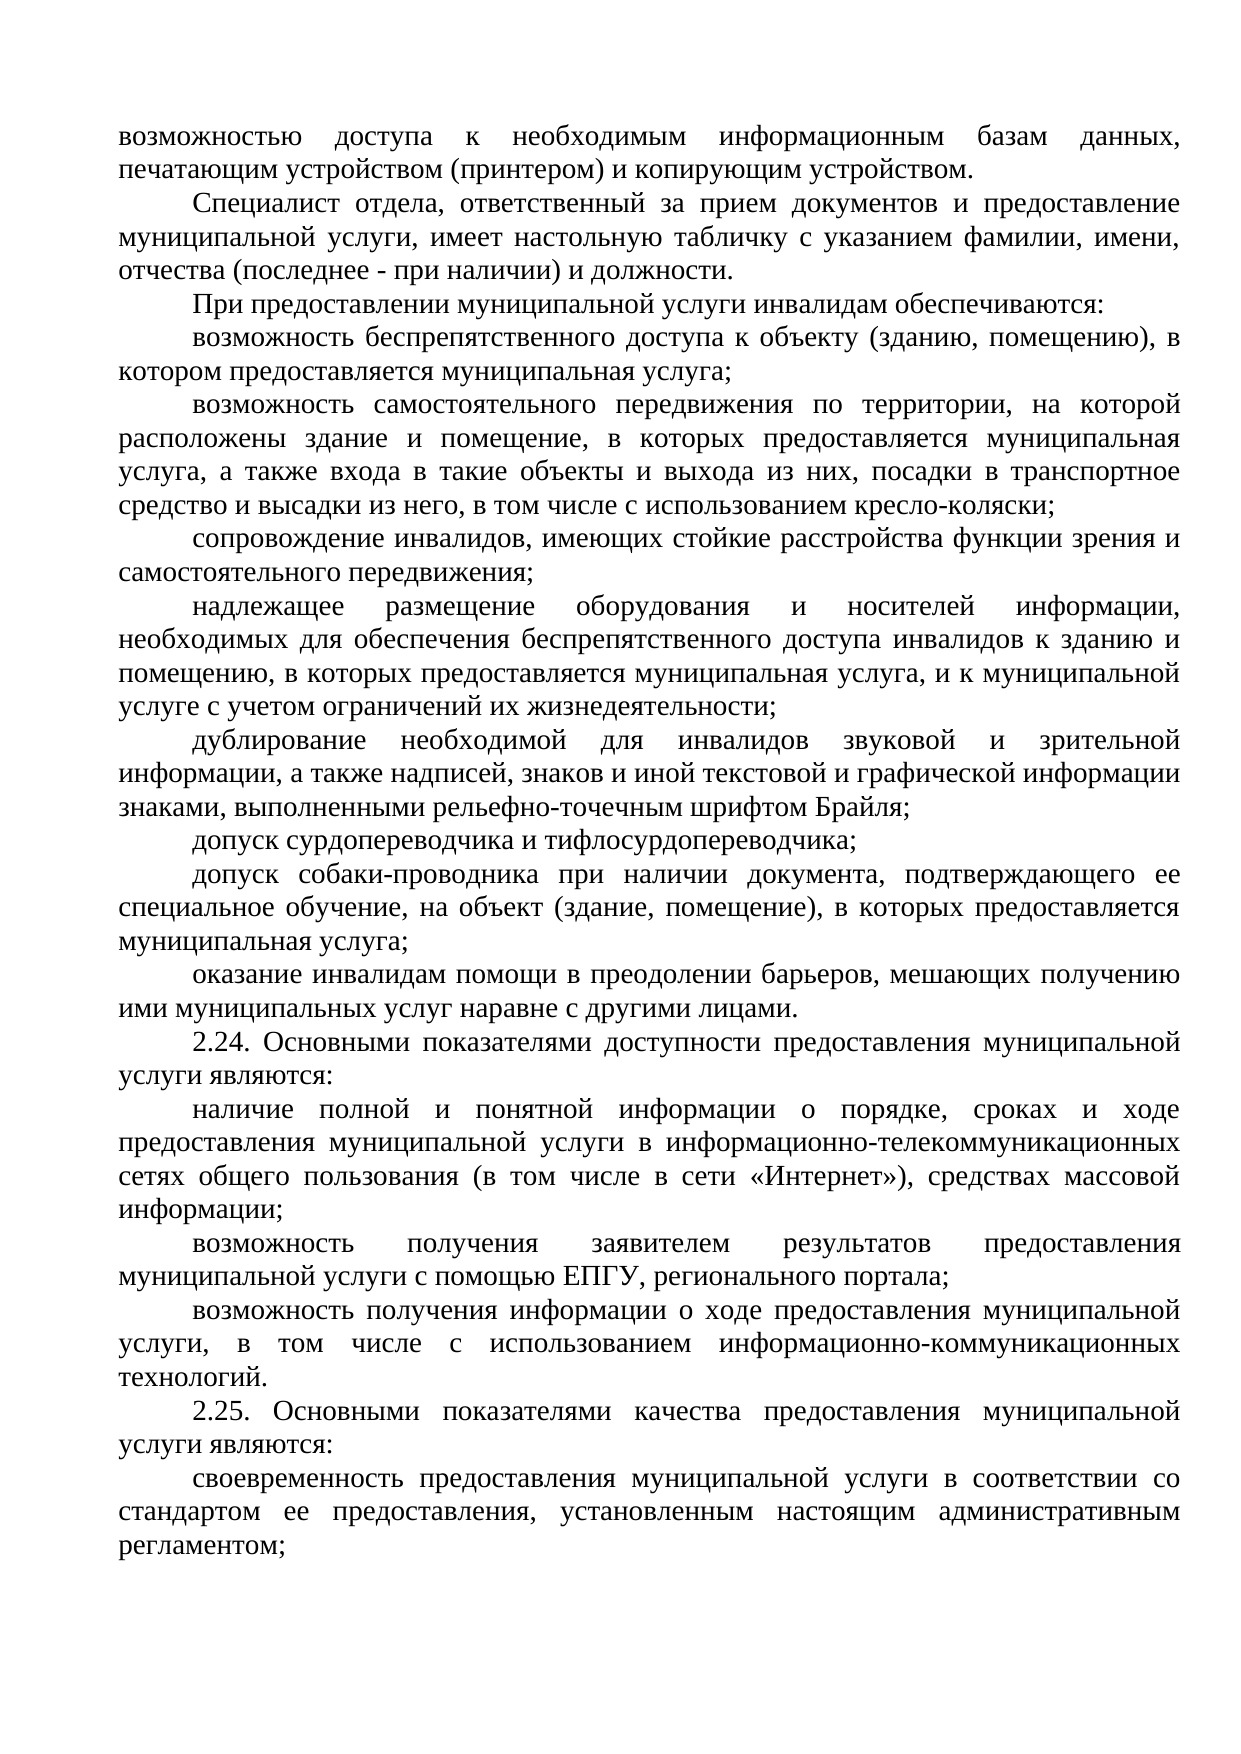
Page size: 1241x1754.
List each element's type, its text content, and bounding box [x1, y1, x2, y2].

text дублирование необходимой для инвалидов звуковой и зрительной информации, а также надписей, знаков и иной текстовой и графической информации знаками, выполненными рельефно-точечным шрифтом Брайля; [118, 722, 1181, 822]
text своевременность предоставления муниципальной услуги в соответствии со стандартом ее предоставления, установленным настоящим административным регламентом; [118, 1460, 1181, 1560]
text возможность получения заявителем результатов предоставления муниципальной услуги с помощью ЕПГУ, регионального портала; [118, 1225, 1181, 1292]
text возможность беспрепятственного доступа к объекту (зданию, помещению), в котором предоставляется муниципальная услуга; [118, 319, 1181, 386]
text 2.24. Основными показателями доступности предоставления муниципальной услуги являются: [118, 1024, 1181, 1091]
text возможность получения информации о ходе предоставления муниципальной услуги, в том числе с использованием информационно-коммуникационных технологий. [118, 1292, 1181, 1393]
text Специалист отдела, ответственный за прием документов и предоставление муниципальной услуги, имеет настольную табличку с указанием фамилии, имени, отчества (последнее - при наличии) и должности. [118, 185, 1181, 286]
text надлежащее размещение оборудования и носителей информации, необходимых для обеспечения беспрепятственного доступа инвалидов к зданию и помещению, в которых предоставляется муниципальная услуга, и к муниципальной услуге с учетом ограничений их жизнедеятельности; [118, 588, 1181, 722]
text оказание инвалидам помощи в преодолении барьеров, мешающих получению ими муниципальных услуг наравне с другими лицами. [118, 957, 1181, 1024]
text допуск сурдопереводчика и тифлосурдопереводчика; [118, 822, 1181, 856]
text сопровождение инвалидов, имеющих стойкие расстройства функции зрения и самостоятельного передвижения; [118, 521, 1181, 588]
text наличие полной и понятной информации о порядке, сроках и ходе предоставления муниципальной услуги в информационно-телекоммуникационных сетях общего пользования (в том числе в сети «Интернет»), средствах массовой информации; [118, 1091, 1181, 1225]
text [118, 118, 1181, 185]
text 2.25. Основными показателями качества предоставления муниципальной услуги являются: [118, 1393, 1181, 1460]
text возможность самостоятельного передвижения по территории, на которой расположены здание и помещение, в которых предоставляется муниципальная услуга, а также входа в такие объекты и выхода из них, посадки в транспортное средство и высадки из него, в том числе с использованием кресло-коляски; [118, 386, 1181, 521]
text При предоставлении муниципальной услуги инвалидам обеспечиваются: [118, 286, 1181, 319]
text допуск собаки-проводника при наличии документа, подтверждающего ее специальное обучение, на объект (здание, помещение), в которых предоставляется муниципальная услуга; [118, 856, 1181, 957]
